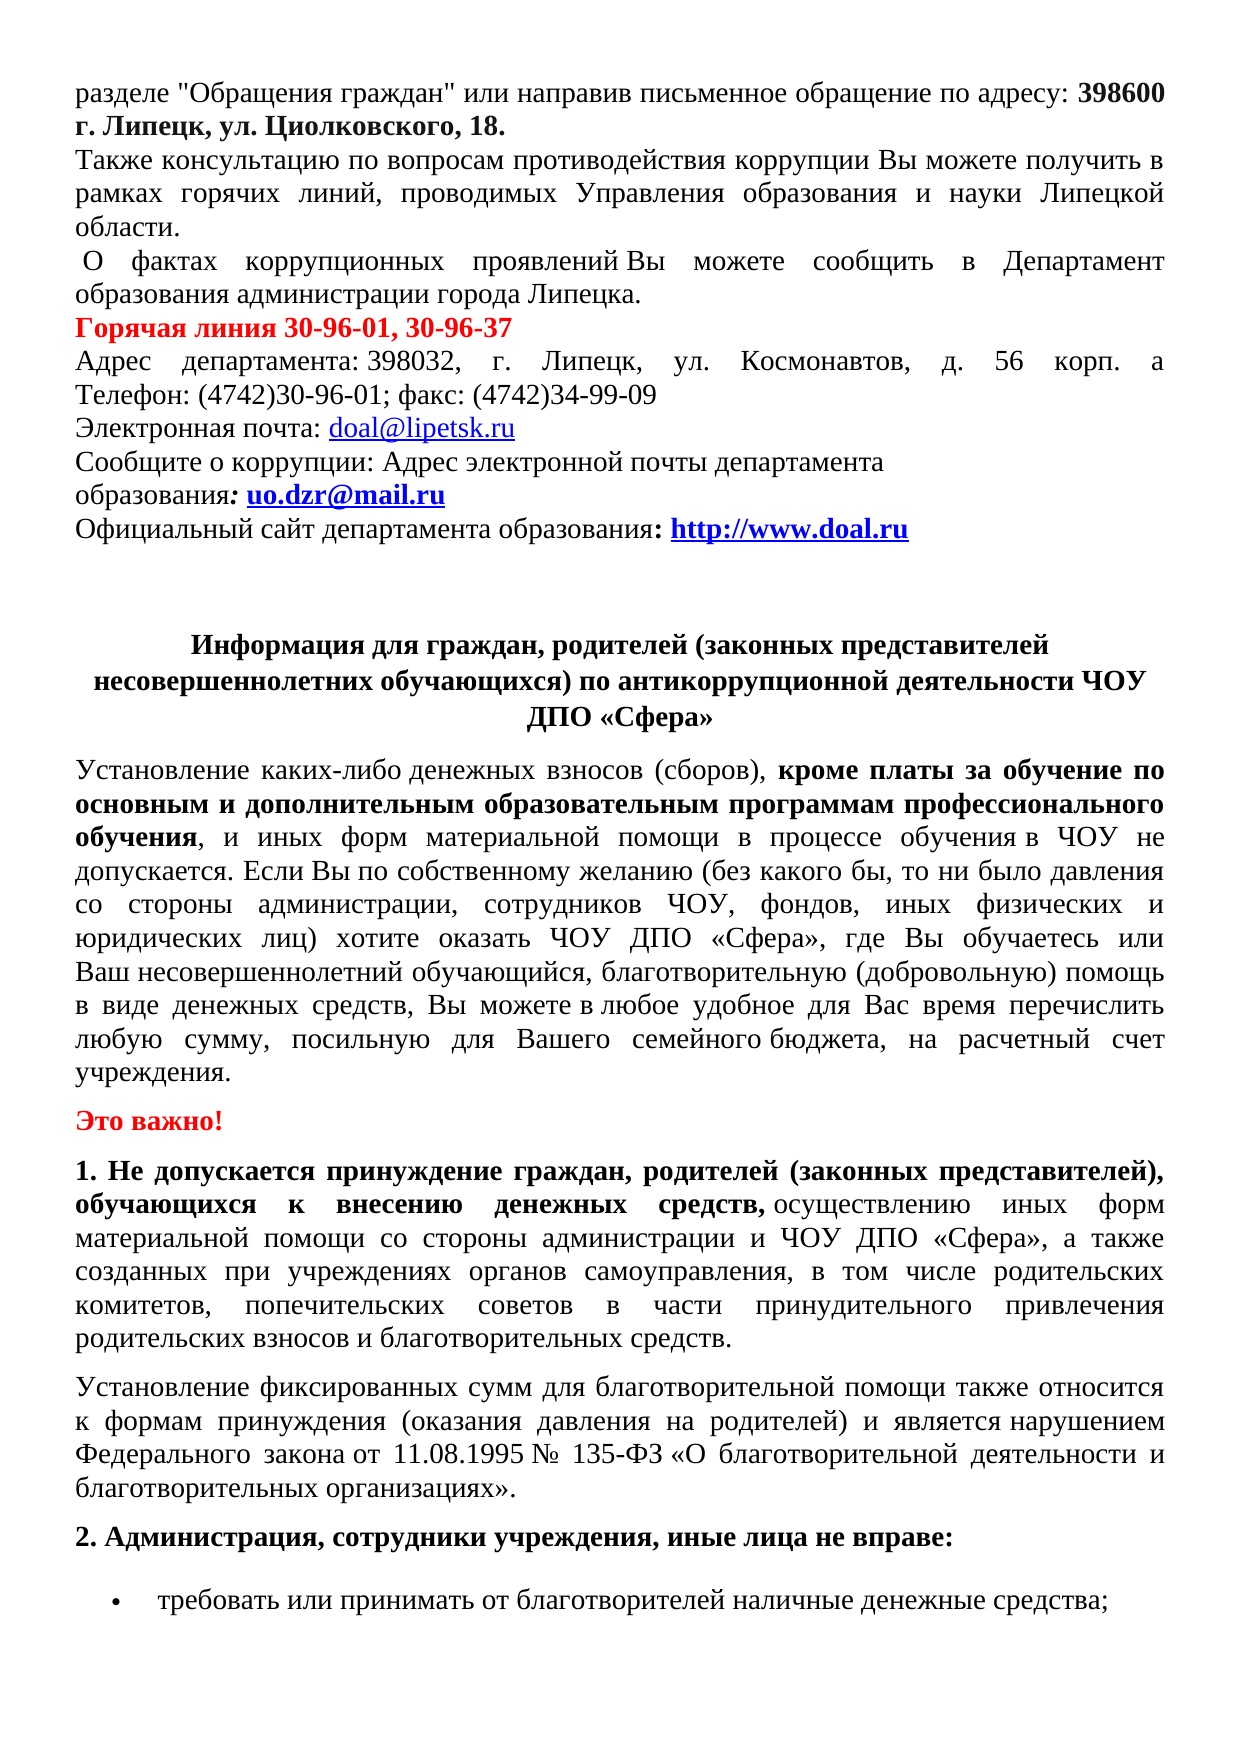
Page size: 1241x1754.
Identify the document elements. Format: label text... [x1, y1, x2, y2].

text Установление каких-либо денежных взносов (сборов), кроме платы за обучение по основным и дополнительным образовательным программам профессионального обучения, и иных форм материальной помощи в процессе обучения в ЧОУ не допускается. Если Вы по собственному желанию (без какого бы, то ни было давления со стороны администрации, сотрудников ЧОУ, фондов, иных физических и юридических лиц) хотите оказать ЧОУ ДПО «Сфера», где Вы обучаетесь или Ваш несовершеннолетний обучающийся, благотворительную (добровольную) помощь в виде денежных средств, Вы можете в любое удобное для Вас время перечислить любую сумму, посильную для Вашего семейного бюджета, на расчетный счет учреждения. [75, 752, 1165, 1088]
list требовать или принимать от благотворителей наличные денежные средства; [112, 1582, 1165, 1616]
text Это важно! [75, 1103, 1165, 1137]
text 2. Администрация, сотрудники учреждения, иные лица не вправе: [75, 1519, 1165, 1553]
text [75, 75, 1165, 142]
text Официальный сайт департамента образования: http://www.doal.ru [75, 511, 1165, 544]
text Информация для граждан, родителей (законных представителей несовершеннолетних обучающихся) по антикоррупционной деятельности ЧОУ ДПО «Сфера» [75, 627, 1165, 733]
text Сообщите о коррупции: Адрес электронной почты департамента образования: uo.dzr@mail.ru [75, 444, 1165, 511]
text Установление фиксированных сумм для благотворительной помощи также относится к формам принуждения (оказания давления на родителей) и является нарушением Федерального закона от 11.08.1995 № 135-ФЗ «О благотворительной деятельности и благотворительных организациях». [75, 1369, 1165, 1504]
text Адрес департамента: 398032, г. Липецк, ул. Космонавтов, д. 56 корп. а Телефон: (4742)30-96-01; факс: (4742)34-99-09 Электронная почта: doal@lipetsk.ru [75, 343, 1165, 444]
text Горячая линия 30-96-01, 30-96-37 [75, 310, 1165, 343]
text О фактах коррупционных проявлений Вы можете сообщить в Департамент образования администрации города Липецка. [75, 243, 1165, 310]
text 1. Не допускается принуждение граждан, родителей (законных представителей), обучающихся к внесению денежных средств, осуществлению иных форм материальной помощи со стороны администрации и ЧОУ ДПО «Сфера», а также созданных при учреждениях органов самоуправления, в том числе родительских комитетов, попечительских советов в части принудительного привлечения родительских взносов и благотворительных средств. [75, 1153, 1165, 1354]
text Также консультацию по вопросам противодействия коррупции Вы можете получить в рамках горячих линий, проводимых Управления образования и науки Липецкой области. [75, 142, 1165, 243]
